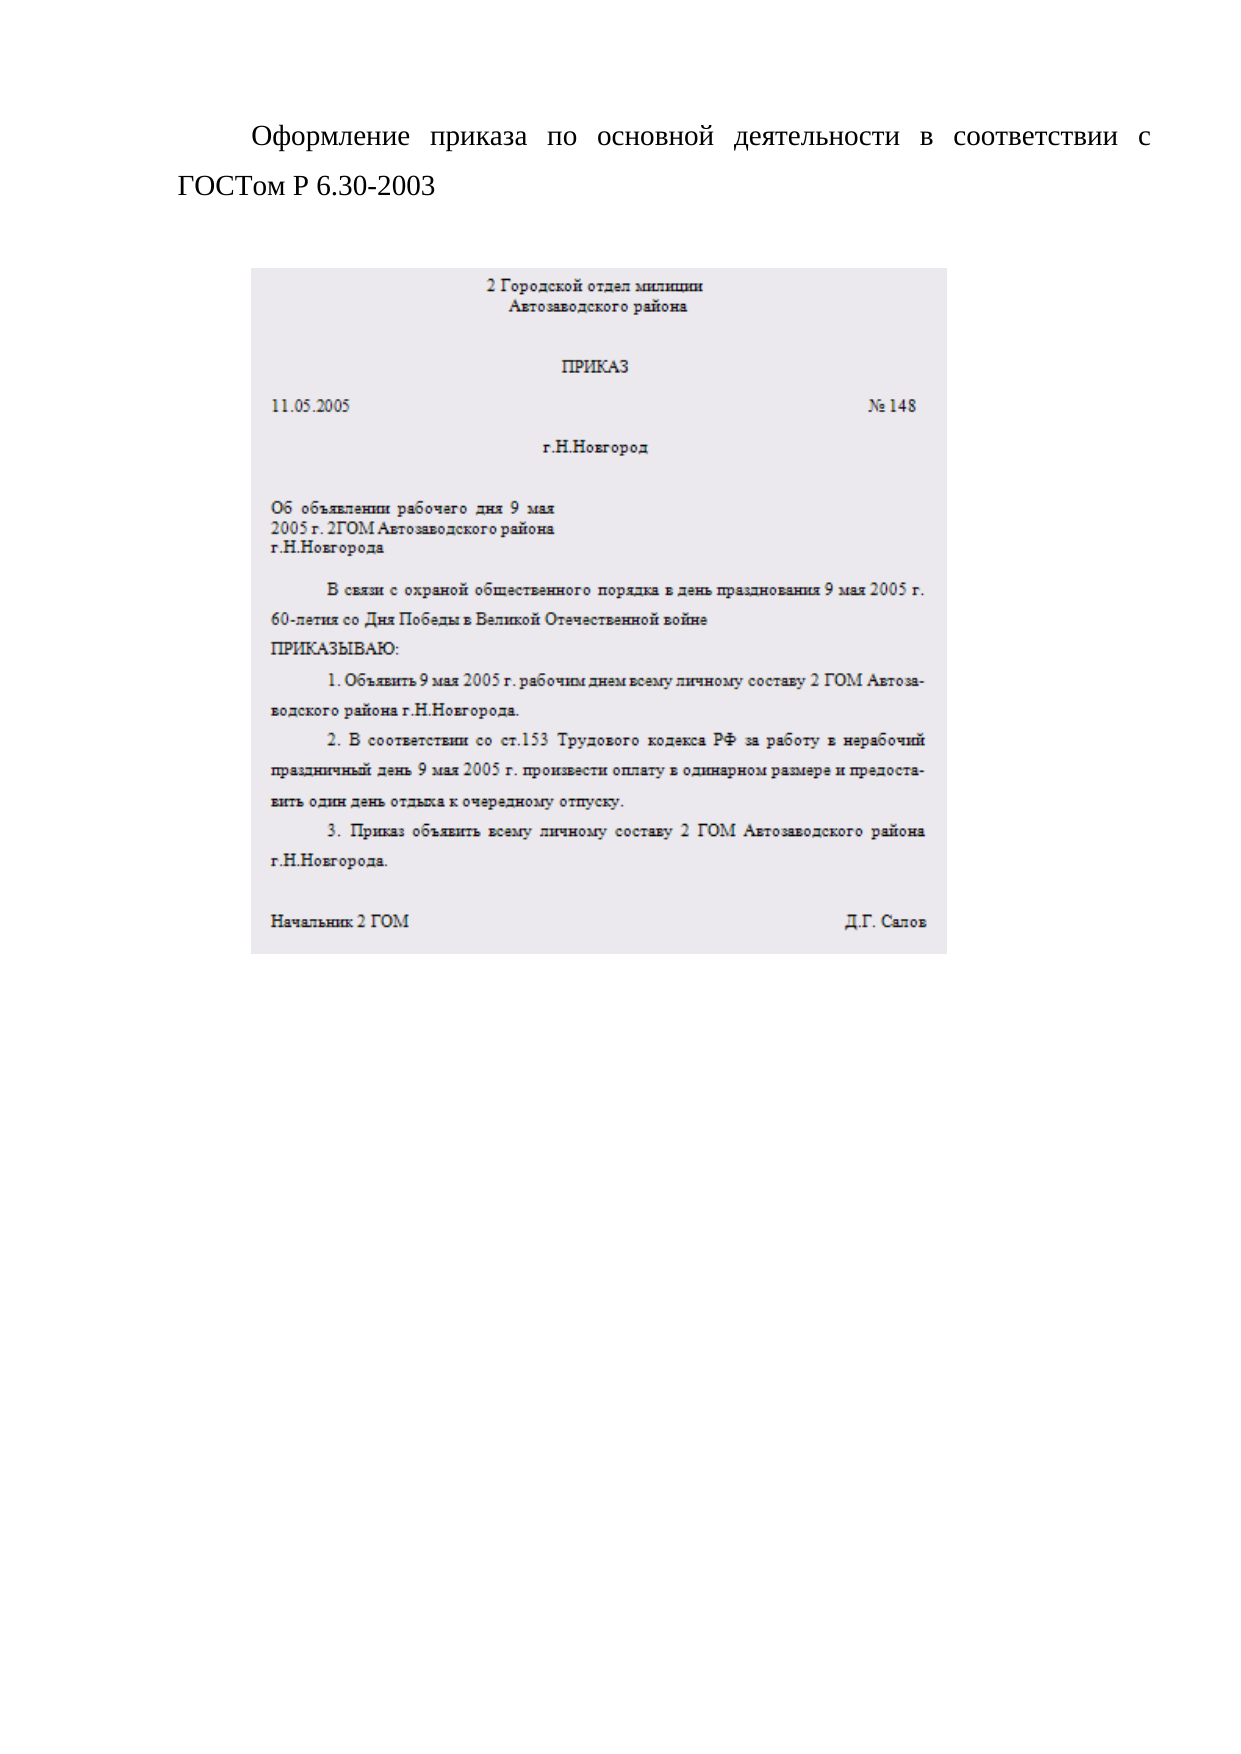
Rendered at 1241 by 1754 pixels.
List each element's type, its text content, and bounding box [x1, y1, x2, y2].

text Оформление приказа по основной деятельности в соответствии с ГОСТом Р 6.30-2003 [177, 118, 1152, 202]
picture [251, 268, 947, 954]
